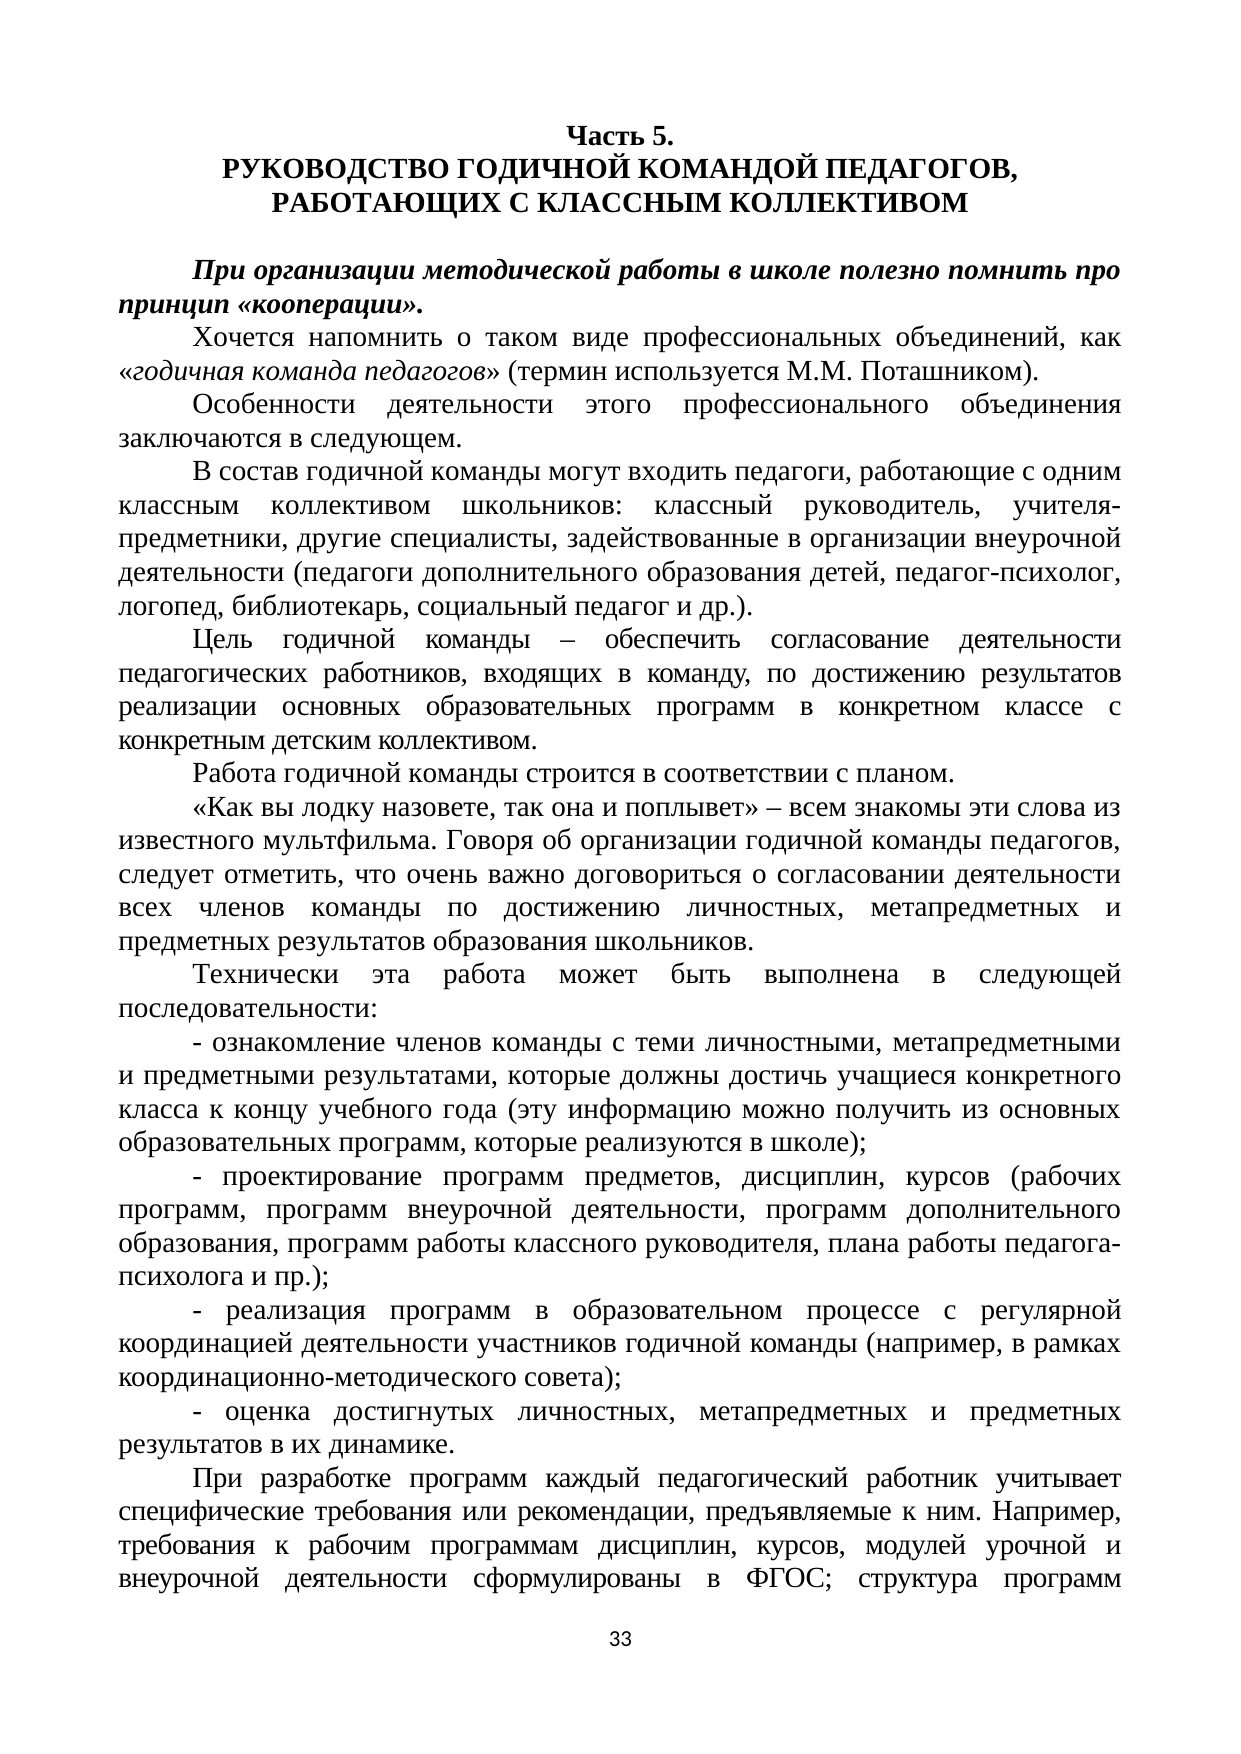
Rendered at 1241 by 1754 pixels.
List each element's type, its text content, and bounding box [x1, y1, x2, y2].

text - оценка достигнутых личностных, метапредметных и предметных результатов в их динамике. [118, 1393, 1122, 1460]
text Часть 5. [118, 118, 1122, 152]
text Особенности деятельности этого профессионального объединения заключаются в следующем. [118, 386, 1122, 453]
text При организации методической работы в школе полезно помнить про принцип «кооперации». [118, 252, 1122, 319]
text В состав годичной команды могут входить педагоги, работающие с одним классным коллективом школьников: классный руководитель, учителя-предметники, другие специалисты, задействованные в организации внеурочной деятельности (педагоги дополнительного образования детей, педагог-психолог, логопед, библиотекарь, социальный педагог и др.). [118, 453, 1122, 621]
text «Как вы лодку назовете, так она и поплывет» – всем знакомы эти слова из известного мультфильма. Говоря об организации годичной команды педагогов, следует отметить, что очень важно договориться о согласовании деятельности всех членов команды по достижению личностных, метапредметных и предметных результатов образования школьников. [118, 789, 1122, 957]
text Хочется напомнить о таком виде профессиональных объединений, как «годичная команда педагогов» (термин используется М.М. Поташником). [118, 319, 1122, 386]
text Работа годичной команды строится в соответствии с планом. [118, 755, 1122, 789]
text - проектирование программ предметов, дисциплин, курсов (рабочих программ, программ внеурочной деятельности, программ дополнительного образования, программ работы классного руководителя, плана работы педагога-психолога и пр.); [118, 1158, 1122, 1292]
text РУКОВОДСТВО ГОДИЧНОЙ КОМАНДОЙ ПЕДАГОГОВ, [118, 152, 1122, 185]
text - реализация программ в образовательном процессе с регулярной координацией деятельности участников годичной команды (например, в рамках координационно-методического совета); [118, 1292, 1122, 1393]
text - ознакомление членов команды с теми личностными, метапредметными и предметными результатами, которые должны достичь учащиеся конкретного класса к концу учебного года (эту информацию можно получить из основных образовательных программ, которые реализуются в школе); [118, 1024, 1122, 1158]
text РАБОТАЮЩИХ С КЛАССНЫМ КОЛЛЕКТИВОМ [118, 185, 1122, 219]
text Технически эта работа может быть выполнена в следующей последовательности: [118, 957, 1122, 1024]
text Цель годичной команды – обеспечить согласование деятельности педагогических работников, входящих в команду, по достижению результатов реализации основных образовательных программ в конкретном классе с конкретным детским коллективом. [118, 621, 1122, 755]
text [118, 1460, 1122, 1594]
